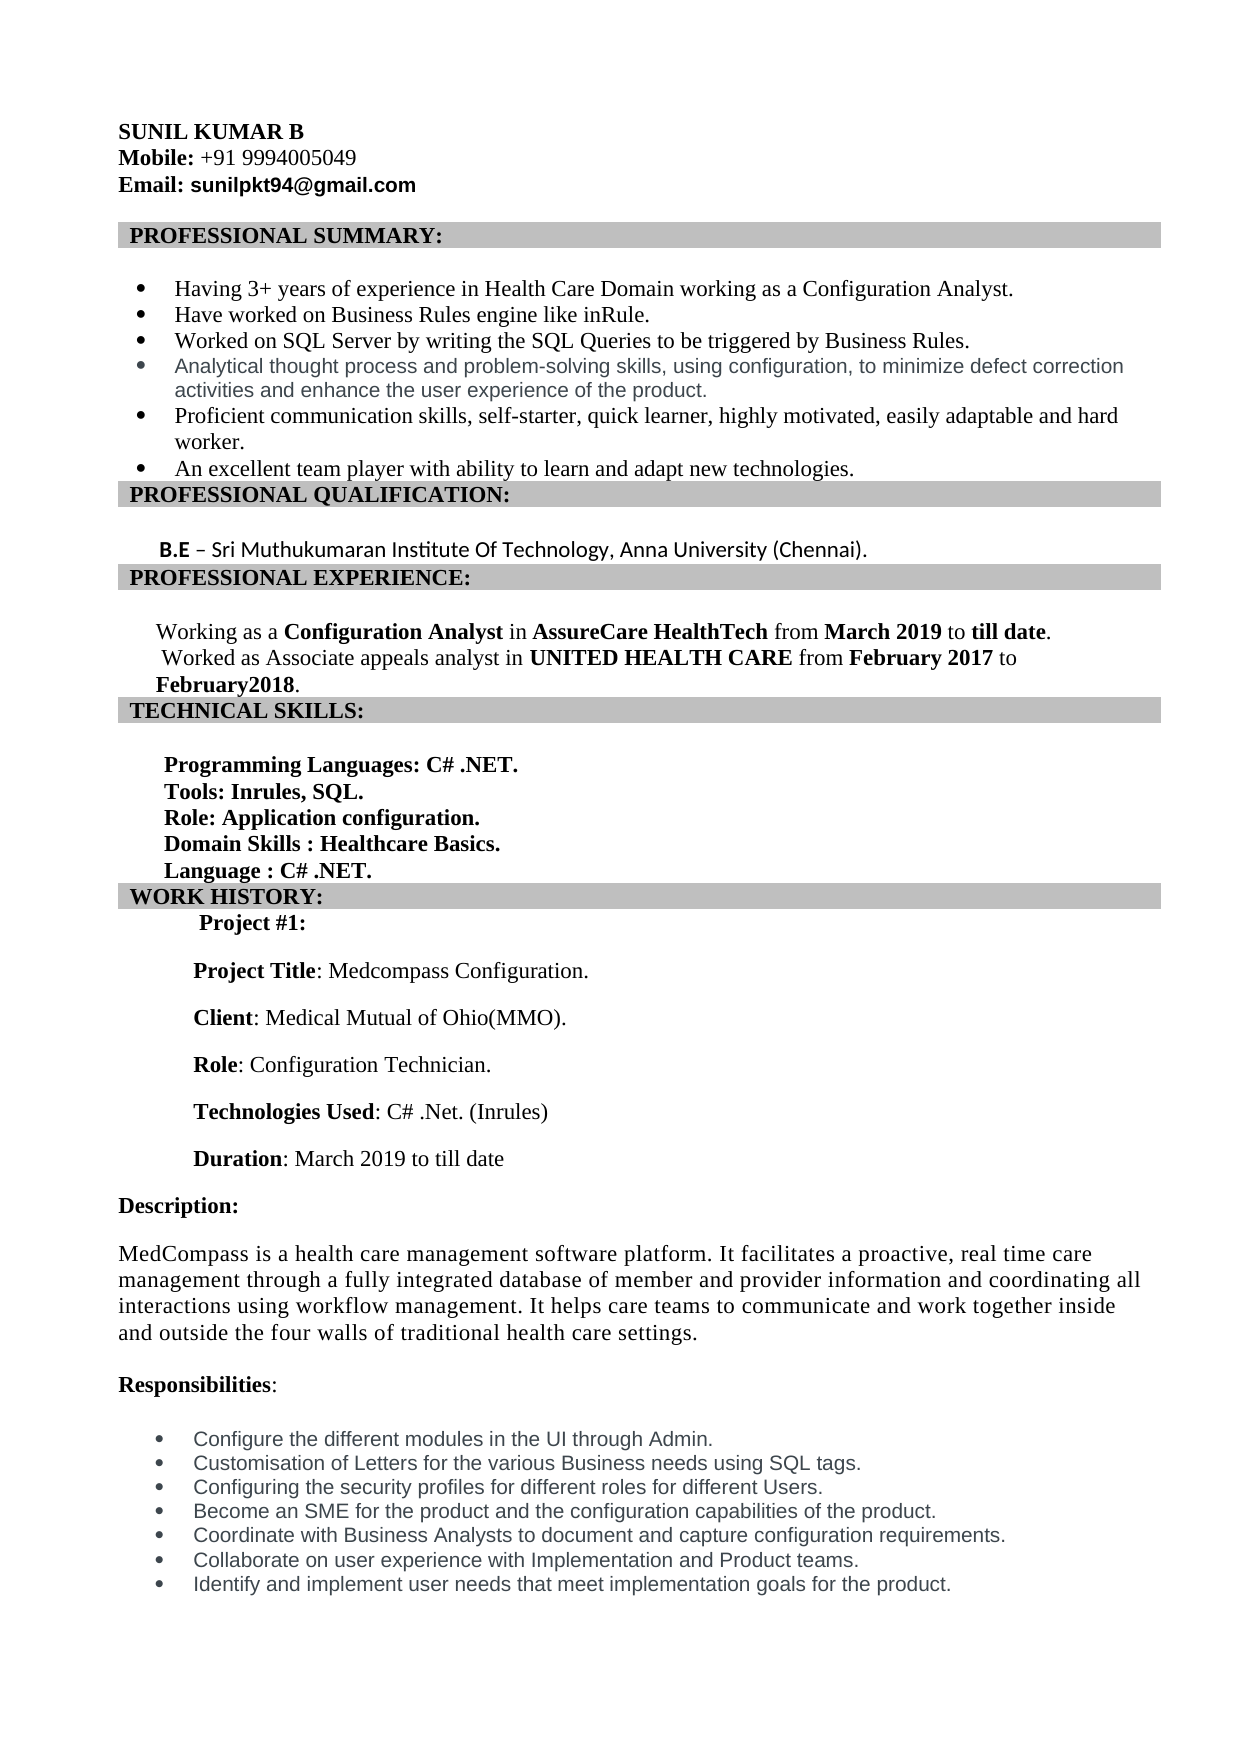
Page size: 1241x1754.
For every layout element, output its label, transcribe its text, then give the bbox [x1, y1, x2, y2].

list Have worked on Business Rules engine like inRule. [137, 301, 1152, 327]
list Having 3+ years of experience in Health Care Domain working as a Configuration Analyst. [137, 274, 1152, 301]
table_header TECHNICAL SKILLS: [118, 697, 1161, 723]
text interactions using workflow management. It helps care teams to communicate and work together inside and outside the four walls of traditional health care settings. [118, 1292, 1152, 1345]
table_header PROFESSIONAL SUMMARY: [118, 222, 1161, 248]
text Role: Application configuration. [118, 804, 1152, 830]
text MedCompass is a health care management software platform. It facilitates a proactive, real time care [118, 1240, 1152, 1266]
text Project #1: [118, 909, 1152, 936]
text Responsibilities: [118, 1372, 1152, 1398]
list Configure the different modules in the UI through Admin. [156, 1427, 1152, 1451]
list Proficient communication skills, self-starter, quick learner, highly motivated, easily adaptable and hard worker. [137, 402, 1152, 455]
text Programming Languages: C# .NET. [118, 751, 1152, 778]
text B.E – Sri Muthukumaran Institute Of Technology, Anna University (Chennai). [118, 536, 1152, 563]
list Configuring the security profiles for different roles for different Users. [156, 1475, 1152, 1499]
text Mobile: +91 9994005049 [118, 144, 1152, 171]
list Collaborate on user experience with Implementation and Product teams. [156, 1547, 1152, 1571]
text sunil Kumar b [118, 118, 1152, 144]
text Description: [118, 1193, 1152, 1219]
text Email: sunilpkt94@gmail.com [118, 171, 1152, 197]
text management through a fully integrated database of member and provider information and coordinating all [118, 1266, 1152, 1292]
table_header WORK HISTORY: [118, 883, 1161, 909]
table_header PROFESSIONAL EXPERIENCE: [118, 564, 1161, 590]
list Become an SME for the product and the configuration capabilities of the product. [156, 1499, 1152, 1523]
list Analytical thought process and problem-solving skills, using configuration, to minimize defect correction activities and enhance the user experience of the product. [137, 354, 1152, 402]
text Working as a Configuration Analyst in AssureCare HealthTech from March 2019 to till date. [156, 618, 1152, 644]
text Domain Skills : Healthcare Basics. [118, 830, 1152, 857]
text Technologies Used: C# .Net. (Inrules) [118, 1098, 1152, 1124]
text Project Title: Medcompass Configuration. [118, 957, 1152, 983]
list An excellent team player with ability to learn and adapt new technologies. [137, 455, 1152, 481]
table_header PROFESSIONAL QUALIFICATION: [118, 481, 1161, 507]
text Language : C# .NET. [118, 857, 1152, 883]
text Worked as Associate appeals analyst in UNITED HEALTH CARE from February 2017 to February2018. [156, 644, 1152, 697]
list Coordinate with Business Analysts to document and capture configuration requirements. [156, 1523, 1152, 1547]
text Tools: Inrules, SQL. [118, 778, 1152, 804]
text Client: Medical Mutual of Ohio(MMO). [118, 1004, 1152, 1030]
list Worked on SQL Server by writing the SQL Queries to be triggered by Business Rules. [137, 327, 1152, 354]
text Role: Configuration Technician. [118, 1051, 1152, 1077]
list Customisation of Letters for the various Business needs using SQL tags. [156, 1451, 1152, 1475]
text Duration: March 2019 to till date [118, 1145, 1152, 1172]
list Identify and implement user needs that meet implementation goals for the product. [156, 1571, 1152, 1596]
